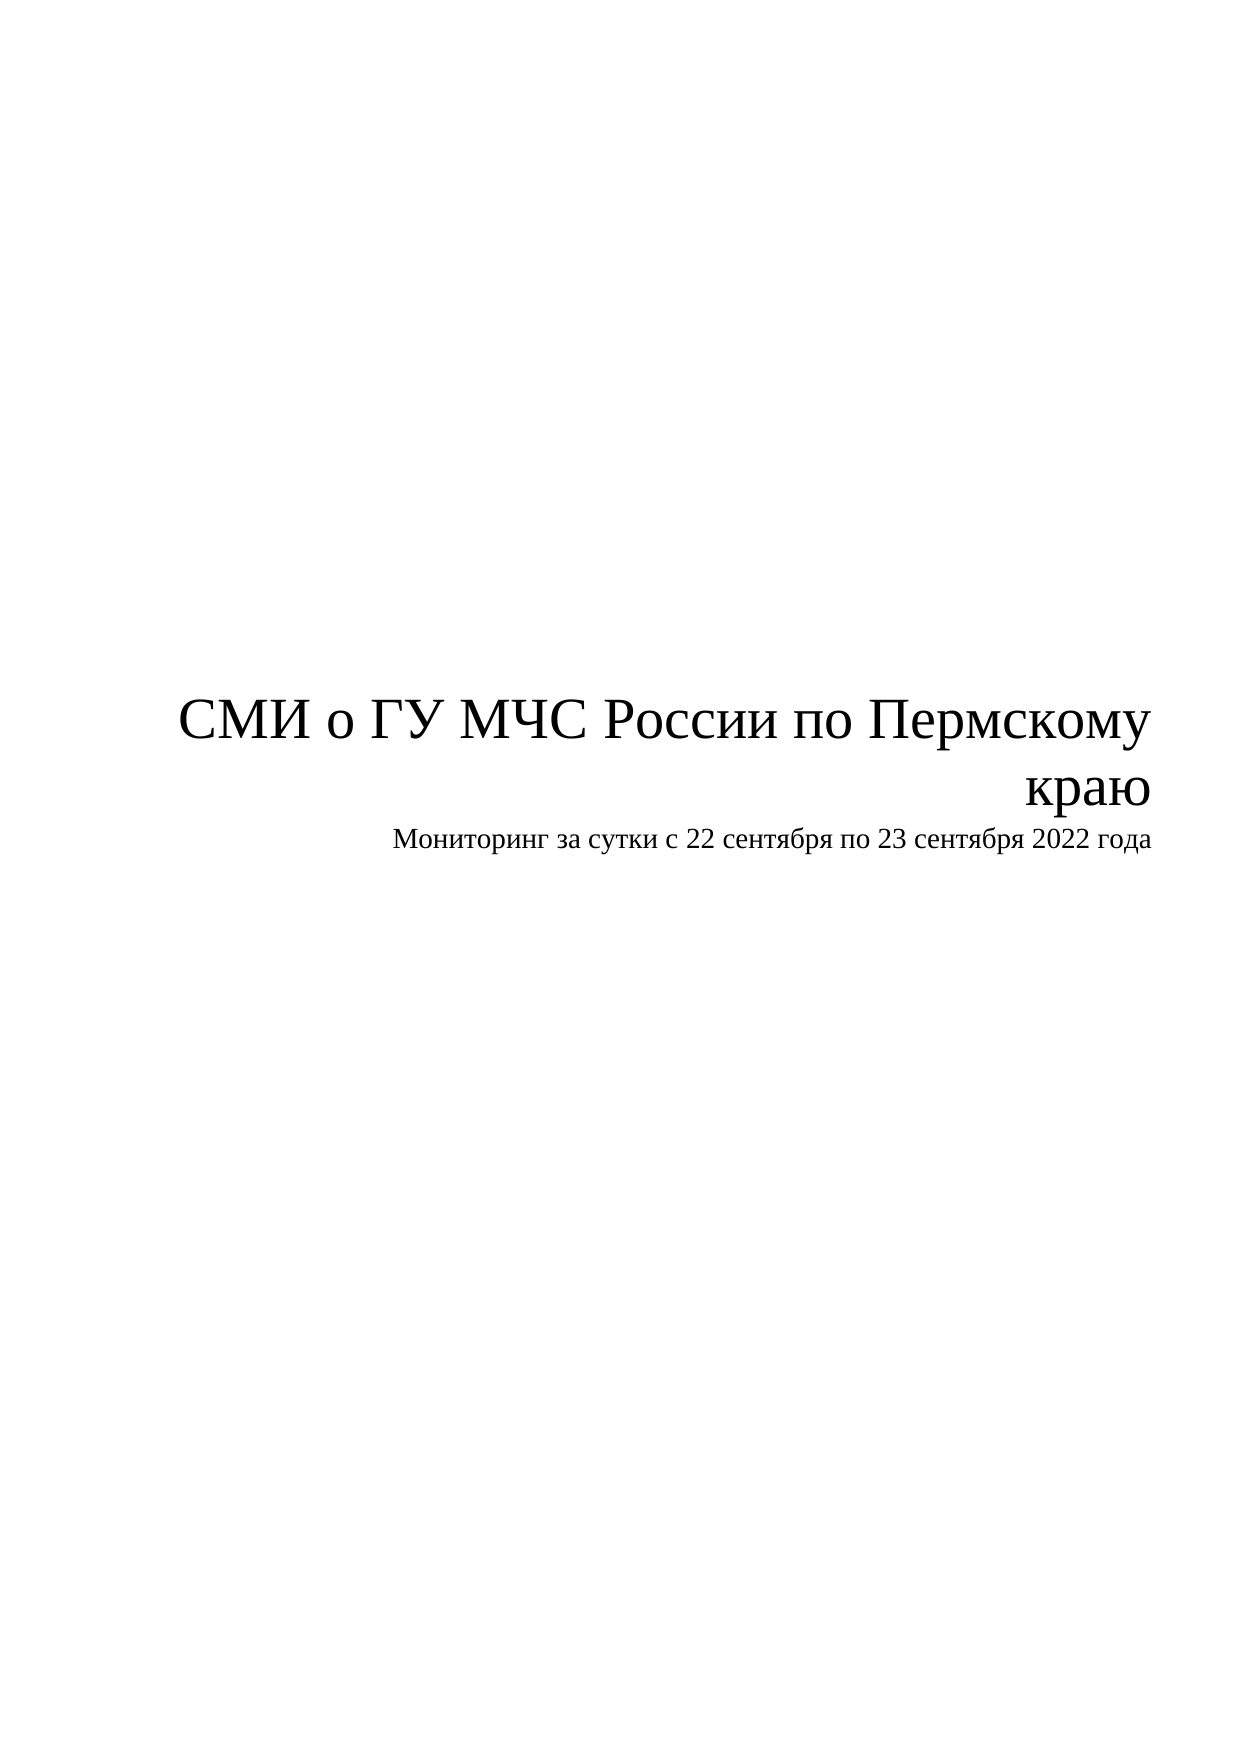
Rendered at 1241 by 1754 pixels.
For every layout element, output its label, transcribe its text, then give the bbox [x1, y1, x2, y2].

text СМИ о ГУ МЧС России по Пермскому краю [177, 684, 1152, 818]
text Мониторинг за сутки с 22 сентября по 23 сентября 2022 года [177, 821, 1152, 855]
